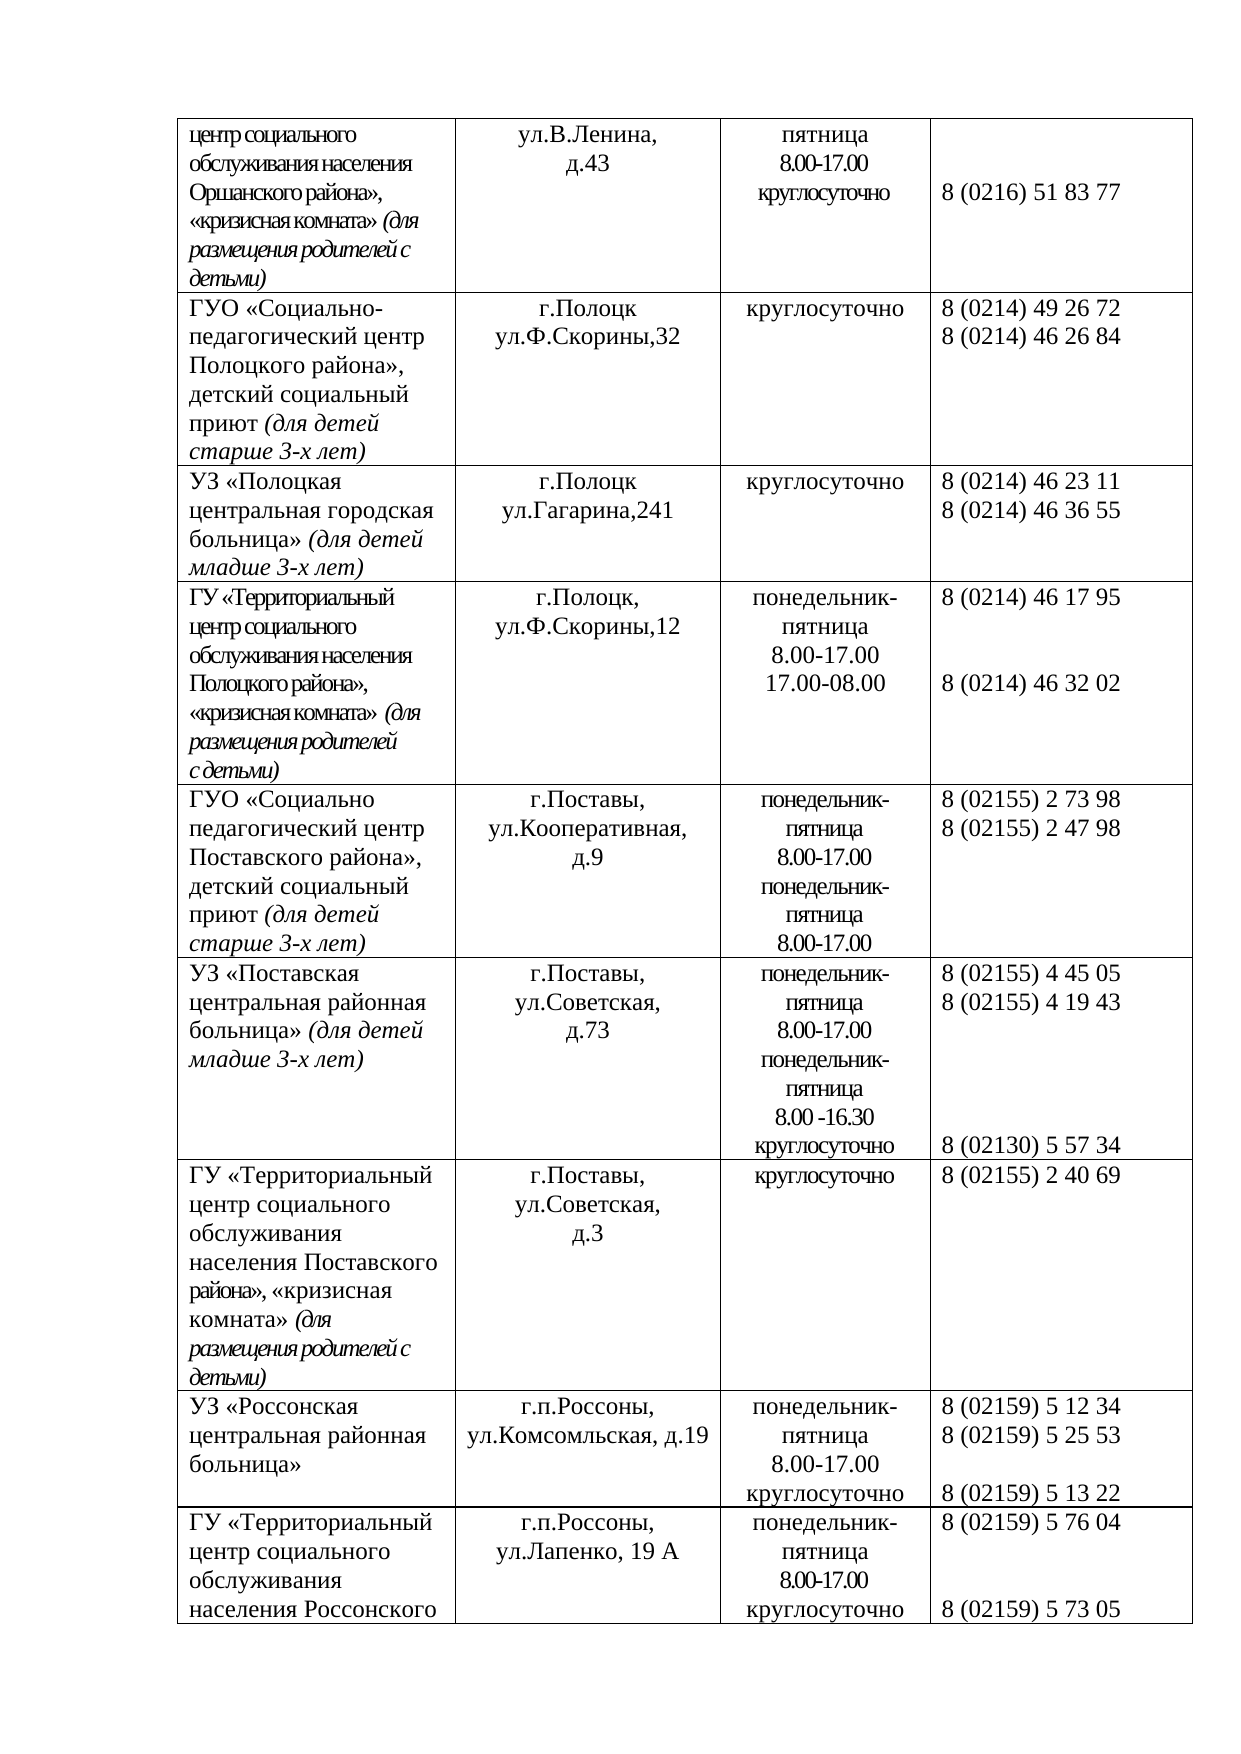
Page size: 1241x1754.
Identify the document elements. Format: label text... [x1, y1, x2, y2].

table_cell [721, 119, 930, 292]
table_cell 8 (0214) 46 23 11 8 (0214) 46 36 55 [931, 466, 1192, 581]
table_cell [456, 119, 720, 292]
table_cell УЗ «Полоцкая центральная городская больница» (для детей младше 3-х лет) [178, 466, 455, 581]
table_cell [178, 1508, 455, 1622]
table_cell ГУО «Социально педагогический центр Поставского района», детский социальный приют (для детей старше 3-х лет) [178, 785, 455, 957]
table_cell понедельник-пятница 8.00-17.00 круглосуточно [721, 1391, 930, 1506]
table_cell г.Полоцк ул.Гагарина,241 [456, 466, 720, 581]
table_cell ГУО «Социально-педагогический центр Полоцкого района», детский социальный приют (для детей старше 3-х лет) [178, 293, 455, 465]
table_cell г.п.Россоны, ул.Комсомльская, д.19 [456, 1391, 720, 1506]
table_cell г.Поставы, ул.Кооперативная, д.9 [456, 785, 720, 957]
table_cell 8 (0214) 46 17 95 8 (0214) 46 32 02 [931, 582, 1192, 783]
table_cell 8 (02155) 2 40 69 [931, 1160, 1192, 1390]
table_cell 8 (0214) 49 26 72 8 (0214) 46 26 84 [931, 293, 1192, 465]
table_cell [931, 119, 1192, 292]
table_cell ГУ «Территориальный центр социального обслуживания населения Поставского района», «кризисная комната» (для размещения родителей с детьми) [178, 1160, 455, 1390]
table_cell 8 (02159) 5 12 34 8 (02159) 5 25 53 8 (02159) 5 13 22 [931, 1391, 1192, 1506]
table_cell круглосуточно [721, 1160, 930, 1390]
table_cell г.Полоцк ул.Ф.Скорины,32 [456, 293, 720, 465]
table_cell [456, 1508, 720, 1622]
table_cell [931, 1508, 1192, 1622]
table_cell круглосуточно [721, 293, 930, 465]
table_cell круглосуточно [721, 466, 930, 581]
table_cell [178, 119, 455, 292]
table_cell понедельник-пятница 8.00-17.00 понедельник-пятница 8.00-17.00 [721, 785, 930, 957]
table_cell понедельник-пятница 8.00-17.00 17.00-08.00 [721, 582, 930, 783]
table_cell понедельник-пятница 8.00-17.00 понедельник-пятница 8.00 -16.30 круглосуточно [721, 958, 930, 1159]
table_cell УЗ «Поставская центральная районная больница» (для детей младше 3-х лет) [178, 958, 455, 1159]
table_cell 8 (02155) 4 45 05 8 (02155) 4 19 43 8 (02130) 5 57 34 [931, 958, 1192, 1159]
table_cell ГУ «Территориальный центр социального обслуживания населения Полоцкого района», «кризисная комната» (для размещения родителей с детьми) [178, 582, 455, 783]
table_cell г.Поставы, ул.Советская, д.3 [456, 1160, 720, 1390]
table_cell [721, 1508, 930, 1622]
table_cell г.Поставы, ул.Советская, д.73 [456, 958, 720, 1159]
table_cell 8 (02155) 2 73 98 8 (02155) 2 47 98 [931, 785, 1192, 957]
table_cell УЗ «Россонская центральная районная больница» [178, 1391, 455, 1506]
table_cell г.Полоцк, ул.Ф.Скорины,12 [456, 582, 720, 783]
